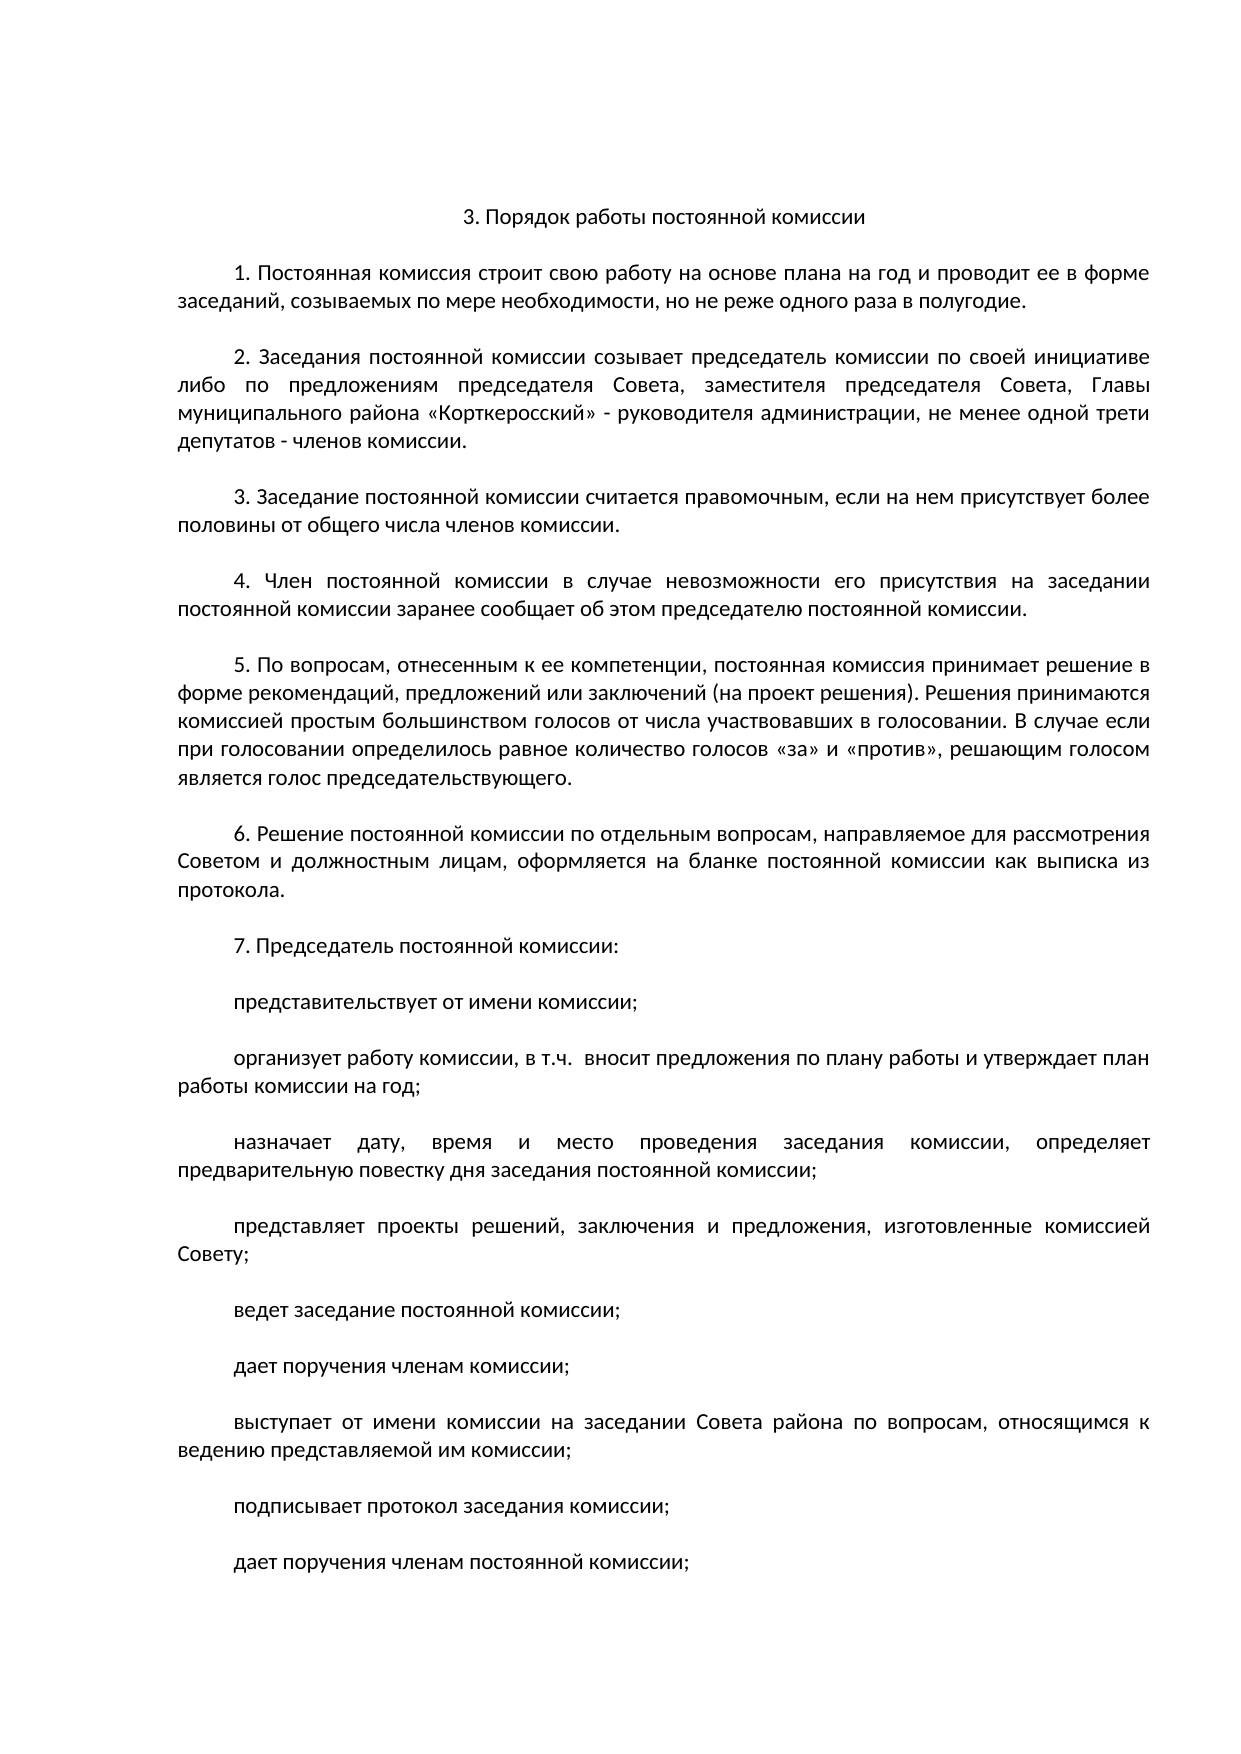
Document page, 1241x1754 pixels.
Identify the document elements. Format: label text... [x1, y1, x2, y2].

text дает поручения членам постоянной комиссии; [177, 1547, 1152, 1575]
text организует работу комиссии, в т.ч. вносит предложения по плану работы и утверждает план работы комиссии на год; [177, 1043, 1152, 1099]
text ведет заседание постоянной комиссии; [177, 1295, 1152, 1323]
text 3. Заседание постоянной комиссии считается правомочным, если на нем присутствует более половины от общего числа членов комиссии. [177, 482, 1152, 538]
text 5. По вопросам, отнесенным к ее компетенции, постоянная комиссия принимает решение в форме рекомендаций, предложений или заключений (на проект решения). Решения принимаются комиссией простым большинством голосов от числа участвовавших в голосовании. В случае если при голосовании определилось равное количество голосов «за» и «против», решающим голосом является голос председательствующего. [177, 651, 1152, 791]
text 3. Порядок работы постоянной комиссии [177, 202, 1152, 230]
text представляет проекты решений, заключения и предложения, изготовленные комиссией Совету; [177, 1211, 1152, 1267]
text 4. Член постоянной комиссии в случае невозможности его присутствия на заседании постоянной комиссии заранее сообщает об этом председателю постоянной комиссии. [177, 566, 1152, 622]
text дает поручения членам комиссии; [177, 1351, 1152, 1379]
text подписывает протокол заседания комиссии; [177, 1491, 1152, 1519]
text назначает дату, время и место проведения заседания комиссии, определяет предварительную повестку дня заседания постоянной комиссии; [177, 1127, 1152, 1183]
text 7. Председатель постоянной комиссии: [177, 931, 1152, 959]
text 1. Постоянная комиссия строит свою работу на основе плана на год и проводит ее в форме заседаний, созываемых по мере необходимости, но не реже одного раза в полугодие. [177, 258, 1152, 314]
text 2. Заседания постоянной комиссии созывает председатель комиссии по своей инициативе либо по предложениям председателя Совета, заместителя председателя Совета, Главы муниципального района «Корткеросский» - руководителя администрации, не менее одной трети депутатов - членов комиссии. [177, 342, 1152, 454]
text 6. Решение постоянной комиссии по отдельным вопросам, направляемое для рассмотрения Советом и должностным лицам, оформляется на бланке постоянной комиссии как выписка из протокола. [177, 819, 1152, 903]
text выступает от имени комиссии на заседании Совета района по вопросам, относящимся к ведению представляемой им комиссии; [177, 1407, 1152, 1463]
text представительствует от имени комиссии; [177, 987, 1152, 1015]
